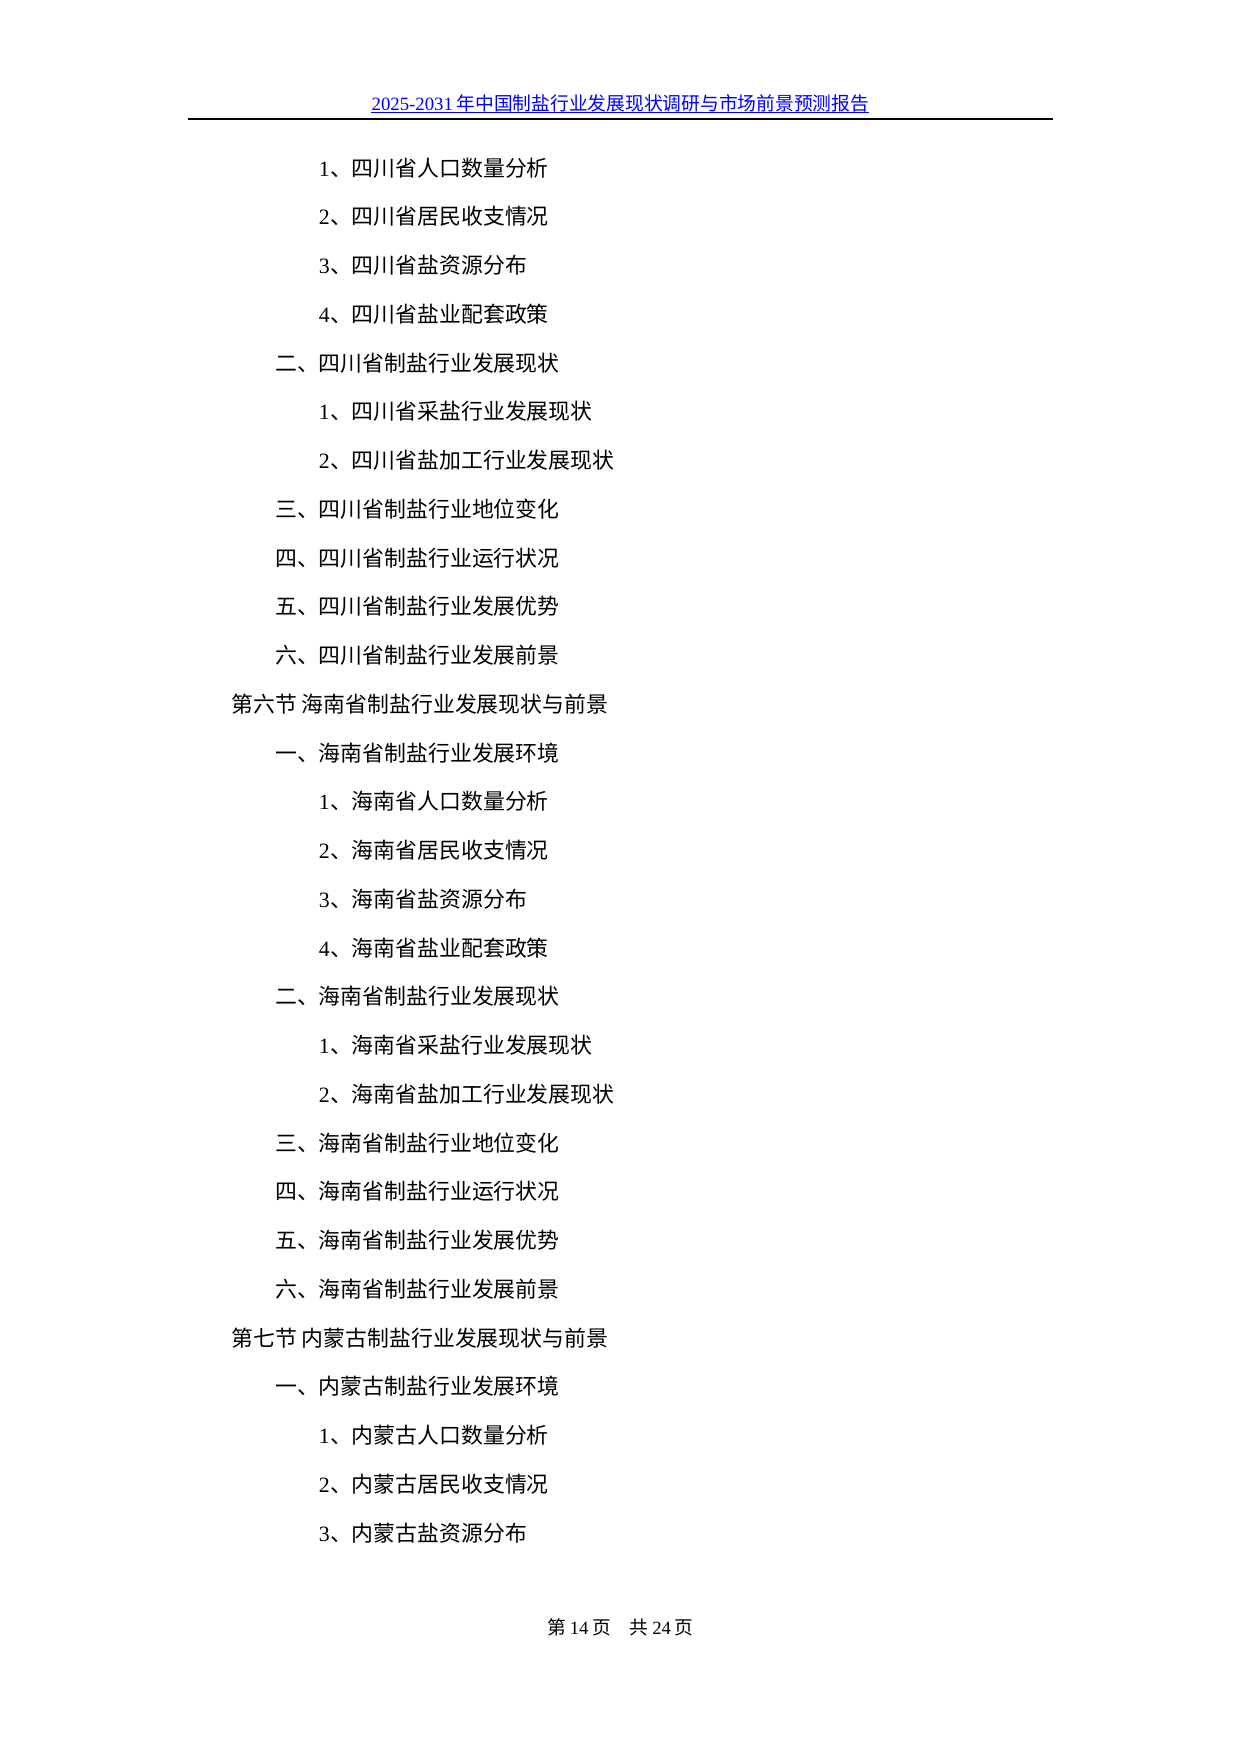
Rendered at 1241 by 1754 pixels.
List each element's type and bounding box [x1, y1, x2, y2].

text [187, 150, 1053, 1548]
